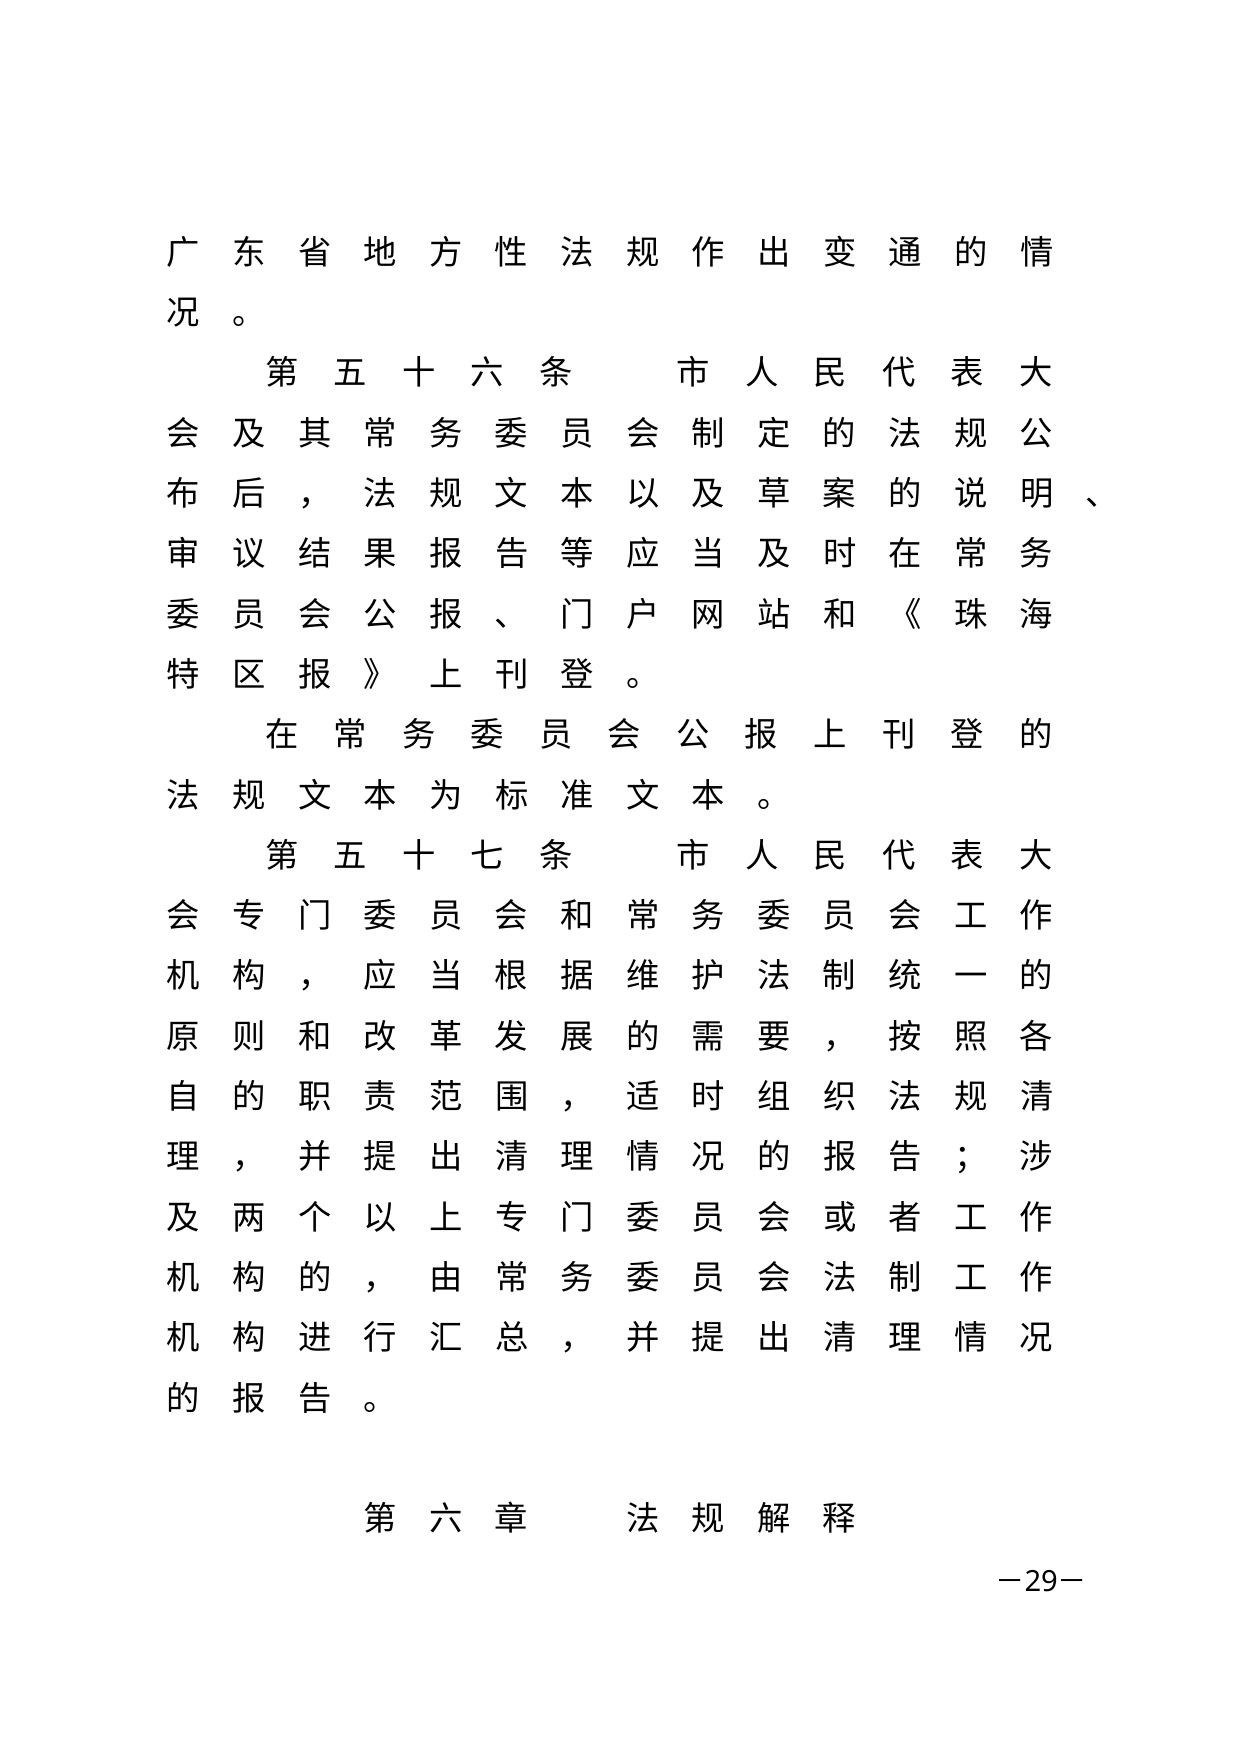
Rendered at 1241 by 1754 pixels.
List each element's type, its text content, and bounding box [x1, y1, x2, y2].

text 在常务委员会公报上刊登的法规文本为标准文本。 [167, 702, 1085, 823]
text 第六章 法规解释 [167, 1486, 1085, 1546]
text 第五十七条 市人民代表大会专门委员会和常务委员会工作机构，应当根据维护法制统一的原则和改革发展的需要，按照各自的职责范围，适时组织法规清理，并提出清理情况的报告；涉及两个以上专门委员会或者工作机构的，由常务委员会法制工作机构进行汇总，并提出清理情况的报告。 [167, 823, 1085, 1426]
text 第五十六条 市人民代表大会及其常务委员会制定的法规公布后，法规文本以及草案的说明、审议结果报告等应当及时在常务委员会公报、门户网站和《珠海特区报》上刊登。 [167, 340, 1085, 702]
text 经济特区法规应当在公布后的三十日内将公告、法规文本及说明报全国人民代表大会常务委员会、国务院和广东省人民代表大会常务委员会备案。报送备案时，应当说明对法律、行政法规、广东省地方性法规作出变通的情况。 [167, 219, 1085, 340]
